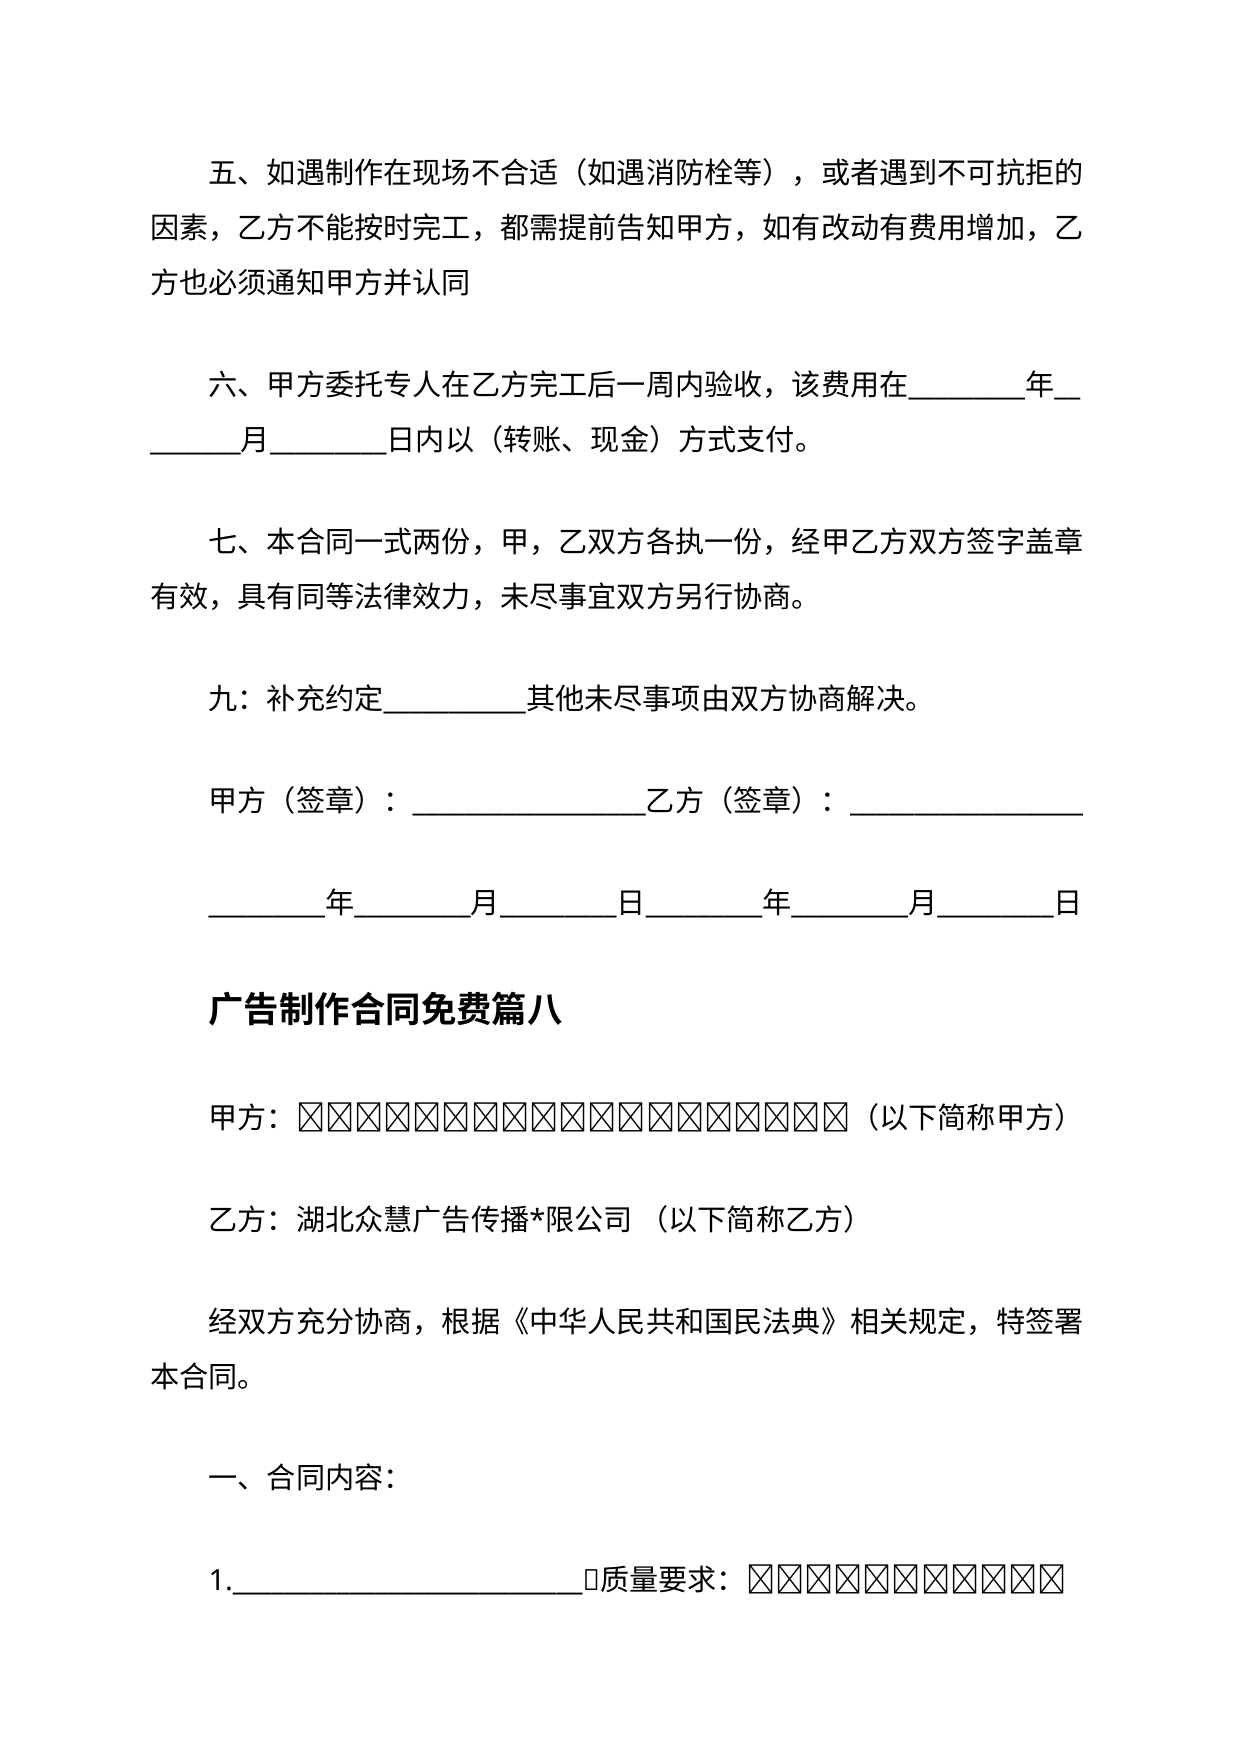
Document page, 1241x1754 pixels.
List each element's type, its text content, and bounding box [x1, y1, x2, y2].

text 九：补充约定___________其他未尽事项由双方协商解决。 [150, 675, 1090, 718]
text 七、本合同一式两份，甲，乙双方各执一份，经甲乙方双方签字盖章有效，具有同等法律效力，未尽事宜双方另行协商。 [150, 518, 1090, 616]
text 乙方：湖北众慧广告传播*限公司 （以下简称乙方） [150, 1196, 1090, 1239]
text 甲方：（以下简称甲方） [150, 1094, 1090, 1137]
text 经双方充分协商，根据《中华人民共和国民法典》相关规定，特签署本合同。 [150, 1298, 1090, 1396]
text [150, 1557, 1090, 1599]
text _________年_________月_________日_________年_________月_________日 [150, 879, 1090, 922]
text 一、合同内容： [150, 1455, 1090, 1497]
text 甲方（签章）：__________________乙方（签章）：__________________ [150, 777, 1090, 819]
text 五、如遇制作在现场不合适（如遇消防栓等），或者遇到不可抗拒的因素，乙方不能按时完工，都需提前告知甲方，如有改动有费用增加，乙方也必须通知甲方并认同 [150, 150, 1090, 302]
text 六、甲方委托专人在乙方完工后一周内验收，该费用在_________年_________月_________日内以（转账、现金）方式支付。 [150, 362, 1090, 459]
text 广告制作合同免费篇八 [150, 981, 1090, 1032]
